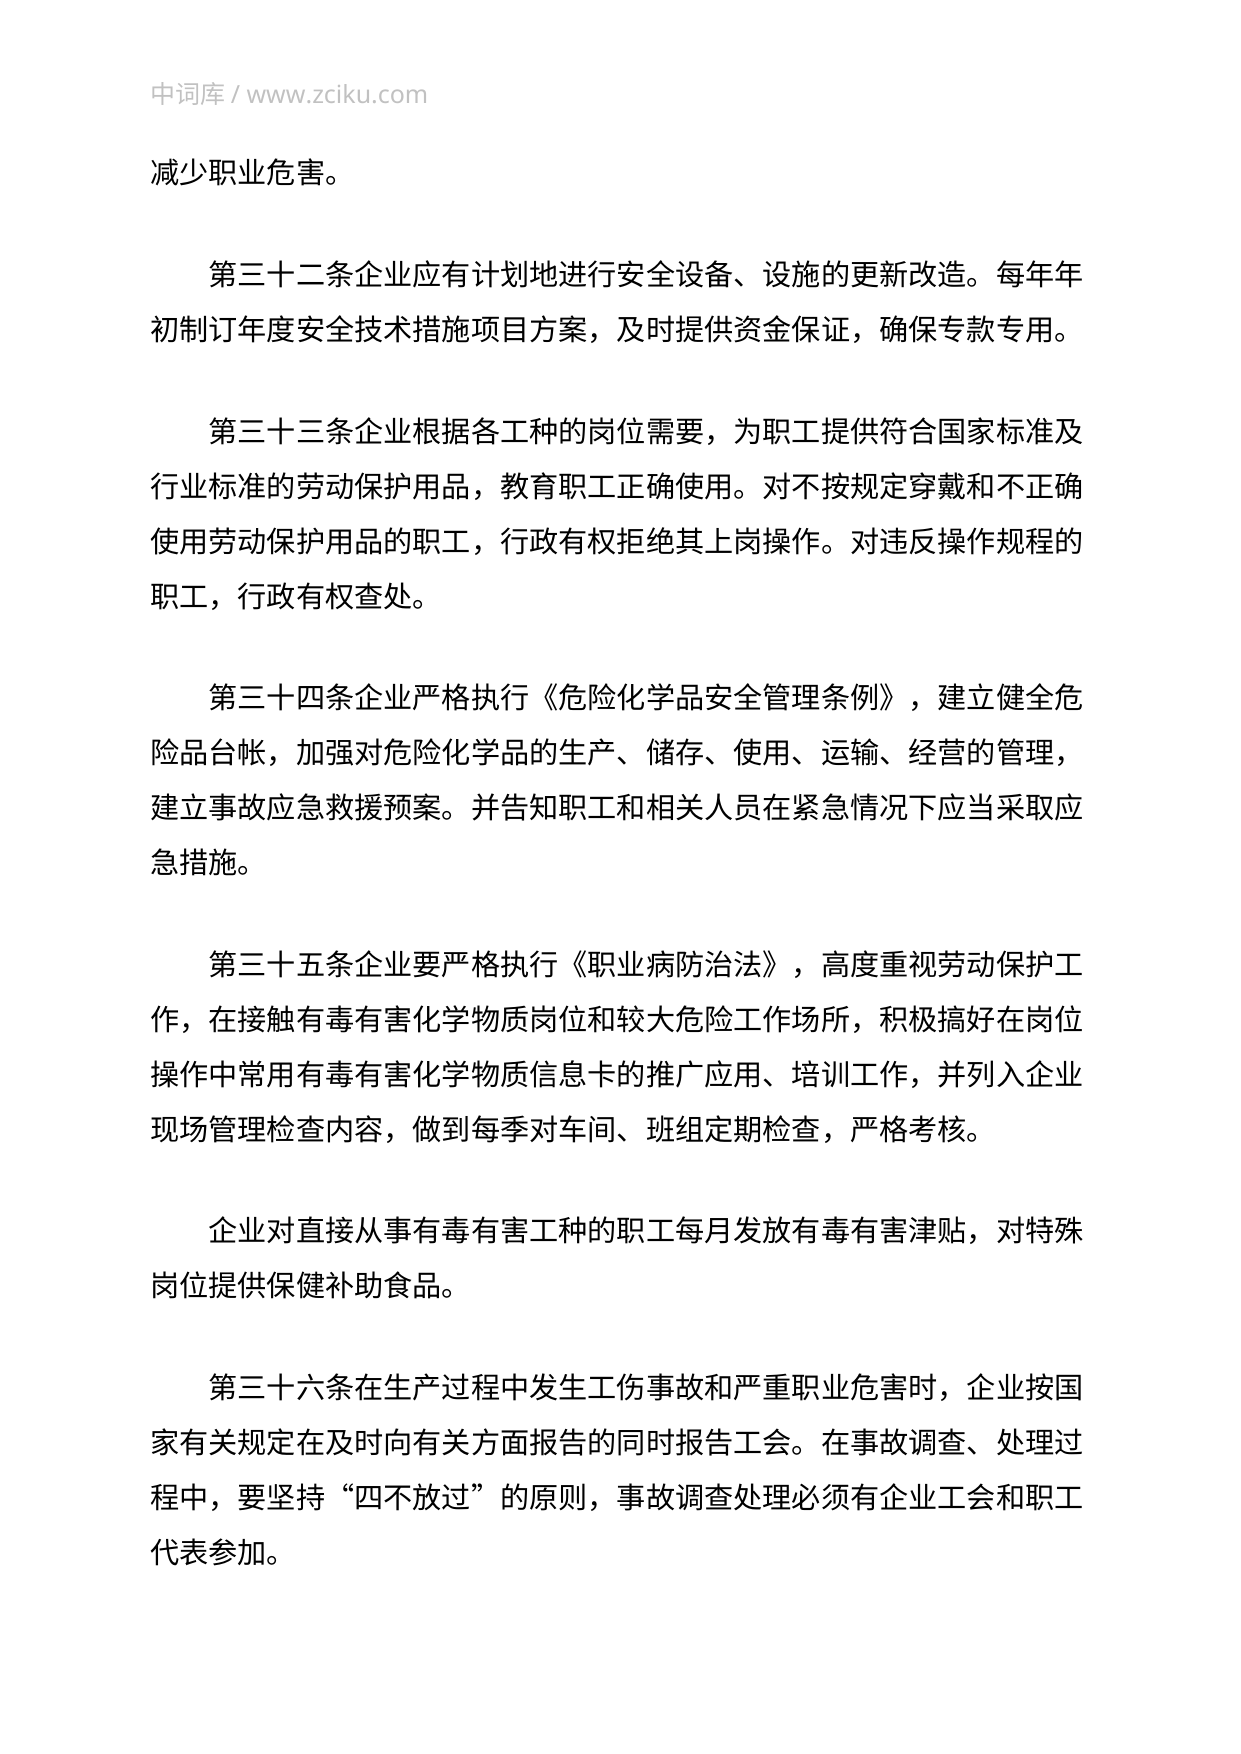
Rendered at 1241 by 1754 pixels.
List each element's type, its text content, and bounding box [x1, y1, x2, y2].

text 第三十三条企业根据各工种的岗位需要，为职工提供符合国家标准及行业标准的劳动保护用品，教育职工正确使用。对不按规定穿戴和不正确使用劳动保护用品的职工，行政有权拒绝其上岗操作。对违反操作规程的职工，行政有权查处。 [150, 408, 1090, 615]
text 企业对直接从事有毒有害工种的职工每月发放有毒有害津贴，对特殊岗位提供保健补助食品。 [150, 1208, 1090, 1305]
text 第三十二条企业应有计划地进行安全设备、设施的更新改造。每年年初制订年度安全技术措施项目方案，及时提供资金保证，确保专款专用。 [150, 252, 1090, 349]
text 第三十五条企业要严格执行《职业病防治法》，高度重视劳动保护工作，在接触有毒有害化学物质岗位和较大危险工作场所，积极搞好在岗位操作中常用有毒有害化学物质信息卡的推广应用、培训工作，并列入企业现场管理检查内容，做到每季对车间、班组定期检查，严格考核。 [150, 941, 1090, 1148]
text 第三十四条企业严格执行《危险化学品安全管理条例》，建立健全危险品台帐，加强对危险化学品的生产、储存、使用、运输、经营的管理，建立事故应急救援预案。并告知职工和相关人员在紧急情况下应当采取应急措施。 [150, 675, 1090, 882]
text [150, 150, 1090, 192]
text 第三十六条在生产过程中发生工伤事故和严重职业危害时，企业按国家有关规定在及时向有关方面报告的同时报告工会。在事故调查、处理过程中，要坚持“四不放过”的原则，事故调查处理必须有企业工会和职工代表参加。 [150, 1364, 1090, 1571]
